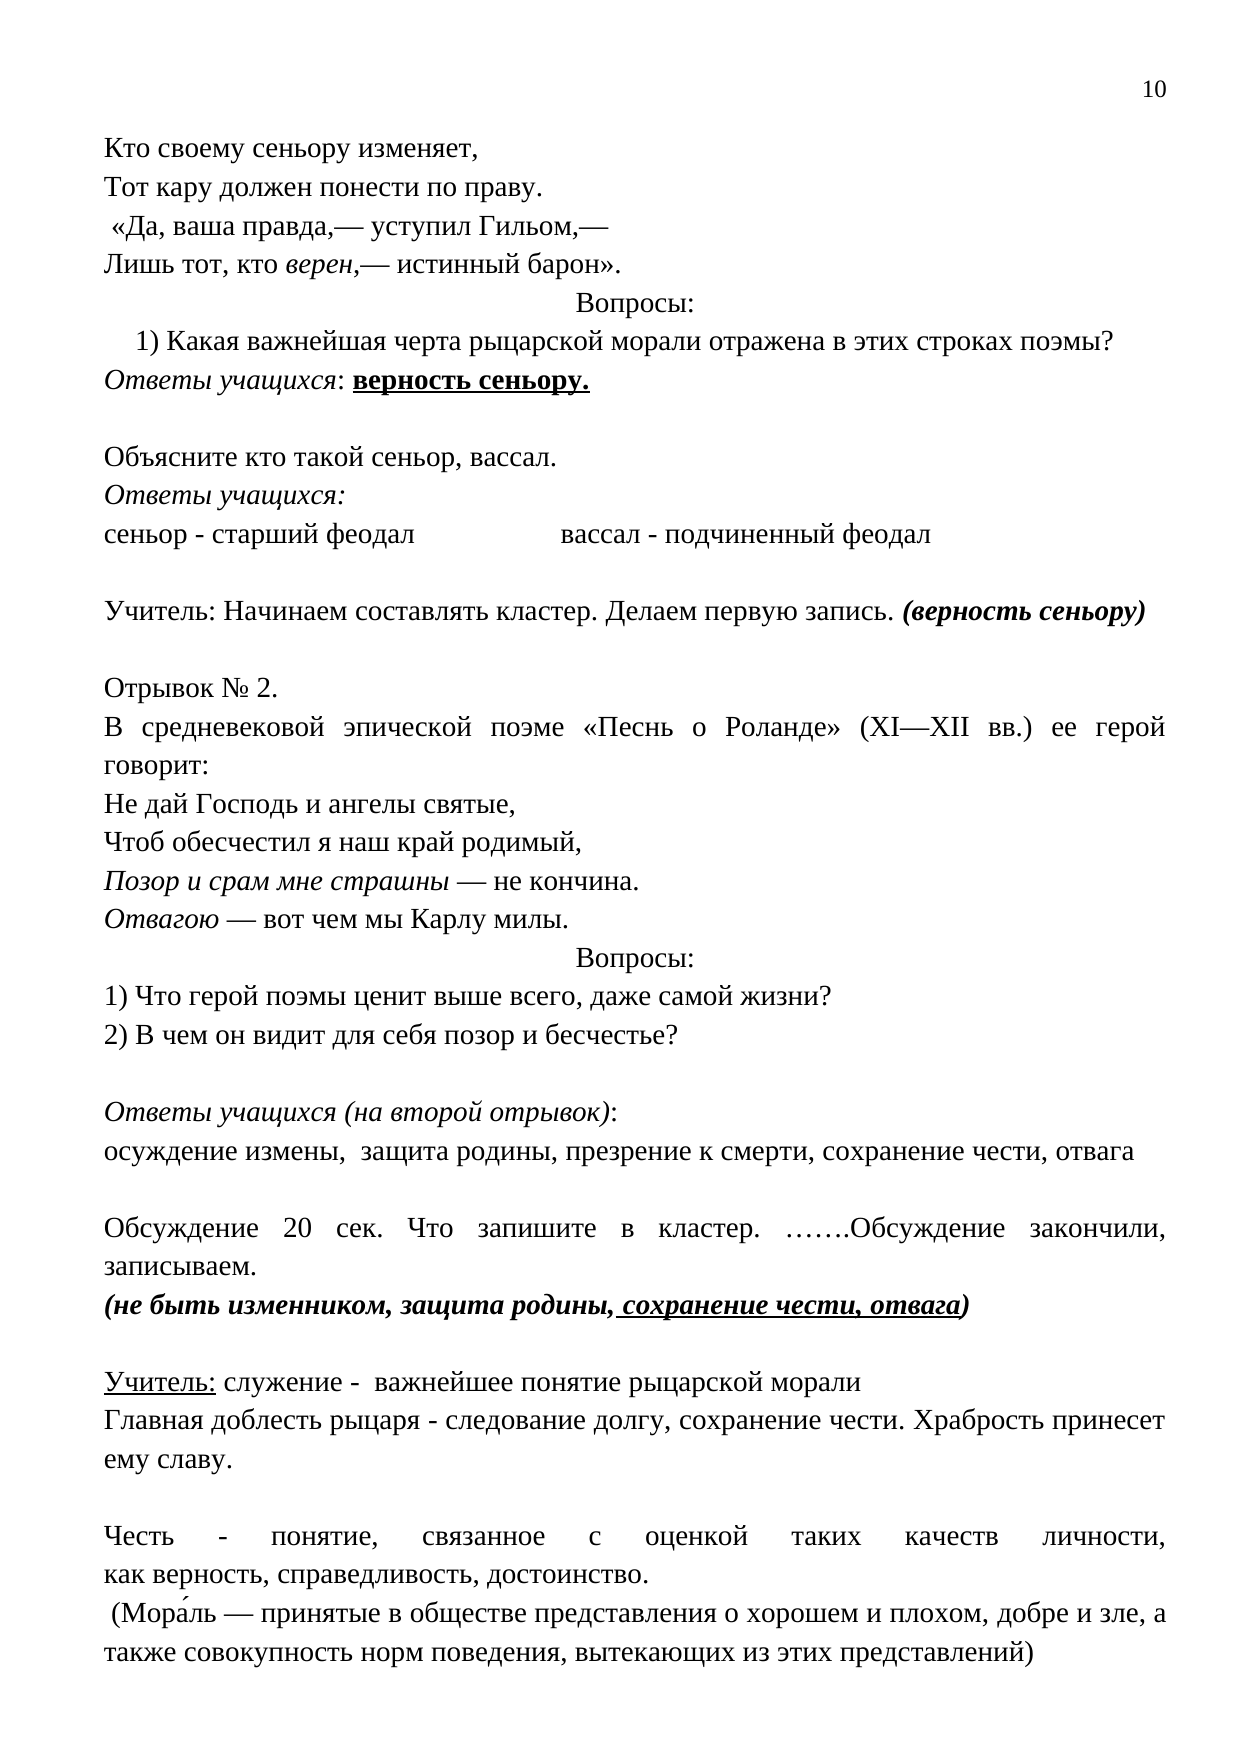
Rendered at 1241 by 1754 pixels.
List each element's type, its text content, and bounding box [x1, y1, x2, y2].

text 1) Что герой поэмы ценит выше всего, даже самой жизни? [103, 978, 1167, 1012]
text Вопросы: [103, 285, 1167, 318]
text сеньор - старший феодал вассал - подчиненный феодал [103, 516, 1167, 549]
text Тот кару должен понести по праву. [103, 169, 1167, 203]
text Чтоб обесчестил я наш край родимый, [103, 824, 1167, 858]
text Ответы учащихся: верность сеньору. [103, 362, 1167, 395]
text Позор и срам мне страшны — не кончина. [103, 863, 1167, 896]
text Обсуждение 20 сек. Что запишите в кластер. …….Обсуждение закончили, записываем. [103, 1210, 1167, 1282]
text В средневековой эпической поэме «Песнь о Роланде» (XI—XII вв.) ее герой говорит: [103, 709, 1167, 781]
text 2) В чем он видит для себя позор и бесчестье? [103, 1017, 1167, 1051]
text «Да, ваша правда,— уступил Гильом,— [103, 208, 1167, 241]
text (Мора́ль — принятые в обществе представления о хорошем и плохом, добре и зле, а также совокупность норм поведения, вытекающих из этих представлений) [103, 1595, 1167, 1667]
text Кто своему сеньору изменяет, [103, 131, 1167, 164]
text Не дай Господь и ангелы святые, [103, 786, 1167, 819]
text 1) Какая важнейшая черта рыцарской морали отражена в этих строках поэмы? [103, 323, 1167, 357]
text Ответы учащихся (на второй отрывок): [103, 1094, 1167, 1128]
text Лишь тот, кто верен,— истинный барон». [103, 246, 1167, 280]
text Вопросы: [103, 940, 1167, 973]
text (не быть изменником, защита родины, сохранение чести, отвага) [103, 1287, 1167, 1320]
text Ответы учащихся: [103, 477, 1167, 511]
text Отрывок № 2. [103, 670, 1167, 704]
text Объясните кто такой сеньор, вассал. [103, 439, 1167, 472]
text Учитель: служение - важнейшее понятие рыцарской морали [103, 1364, 1167, 1397]
text Отвагою — вот чем мы Карлу милы. [103, 901, 1167, 935]
text Главная доблесть рыцаря - следование долгу, сохранение чести. Храбрость принесет ему славу. [103, 1402, 1167, 1474]
text осуждение измены, защита родины, презрение к смерти, сохранение чести, отвага [103, 1133, 1167, 1166]
text Учитель: Начинаем составлять кластер. Делаем первую запись. (верность сеньору) [103, 593, 1167, 627]
text Честь - понятие, связанное с оценкой таких качеств личности, как верность, справедливость, достоинство. [103, 1518, 1167, 1590]
